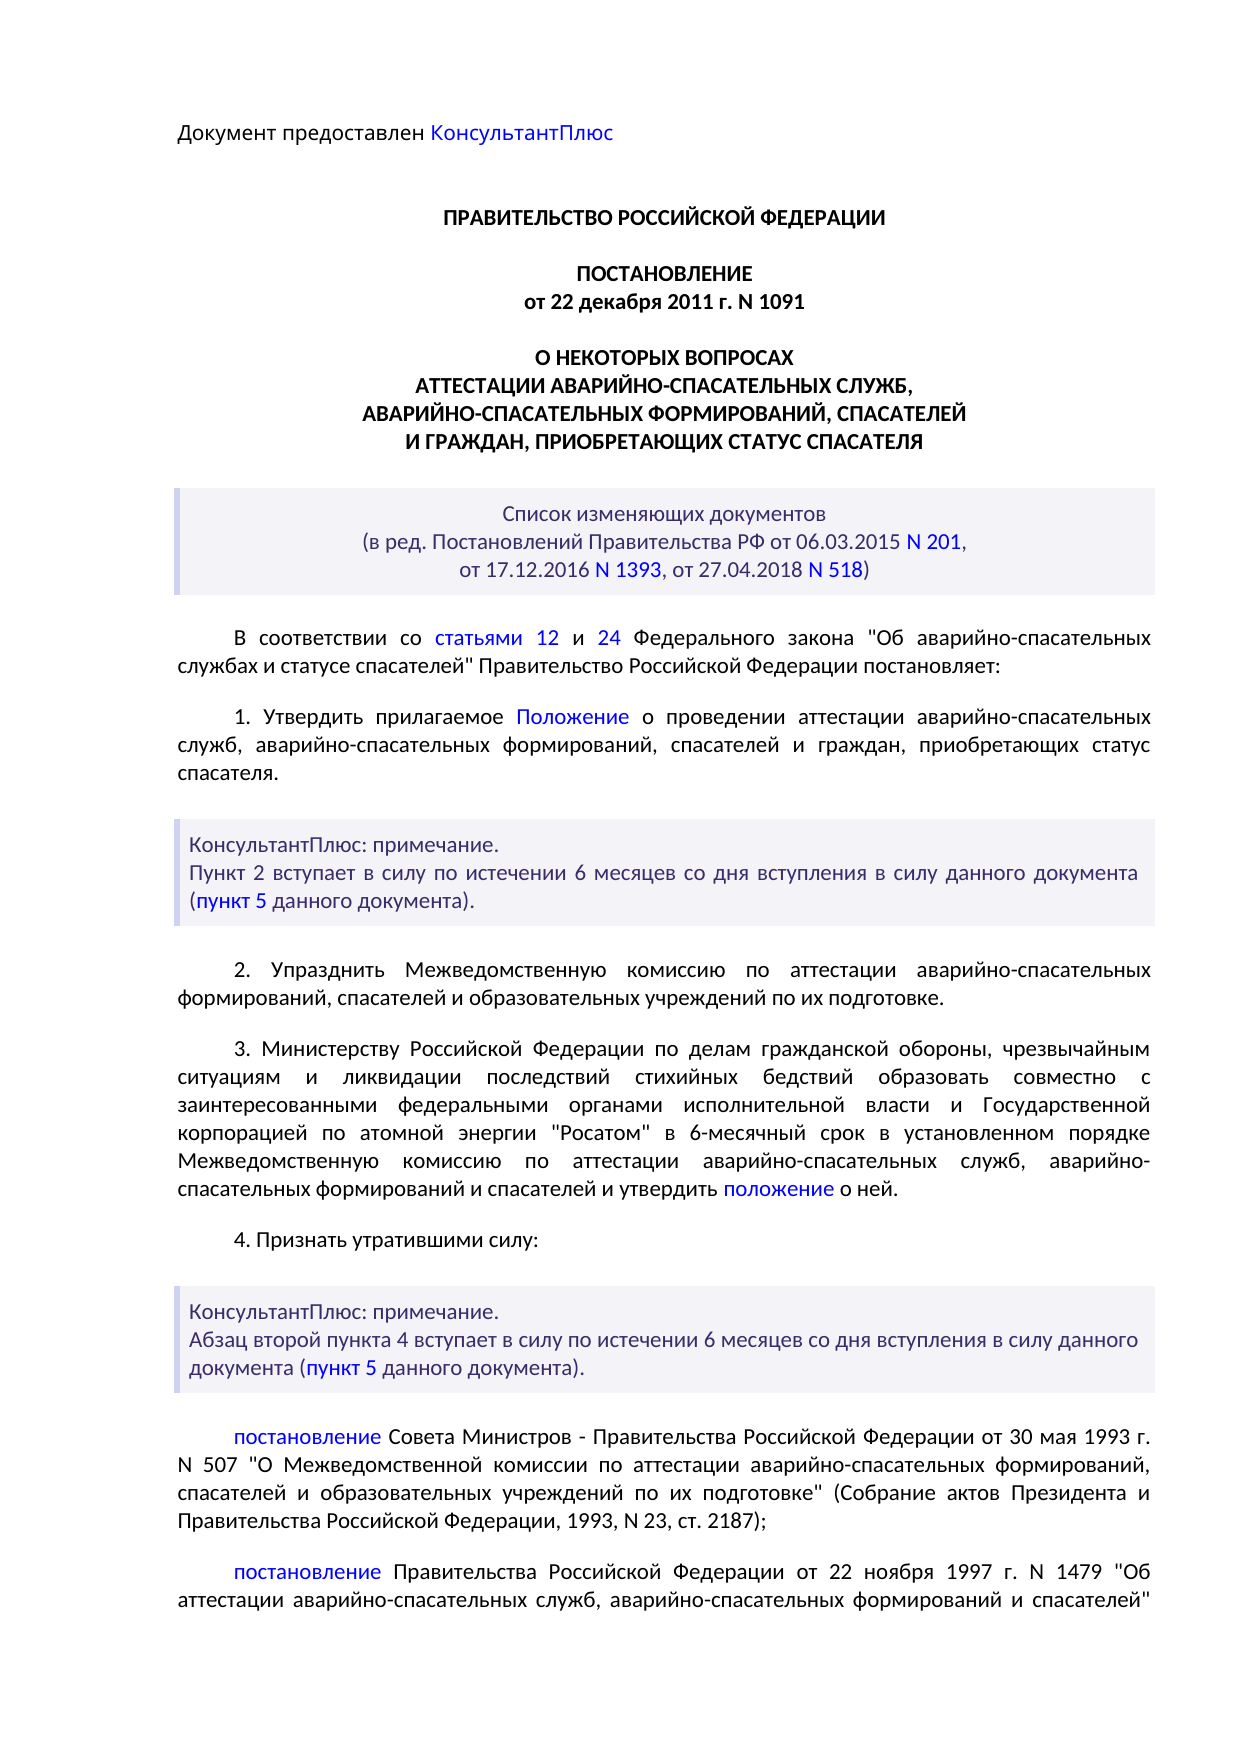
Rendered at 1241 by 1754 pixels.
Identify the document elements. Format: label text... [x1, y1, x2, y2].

table_header КонсультантПлюс: примечание. Абзац второй пункта 4 вступает в силу по истечении 6 месяцев со дня вступления в силу данного документа (пункт 5 данного документа). [180, 1286, 1149, 1393]
table_header Список изменяющих документов (в ред. Постановлений Правительства РФ от 06.03.2015 N 201, от 17.12.2016 N 1393, от 27.04.2018 N 518) [180, 488, 1149, 595]
text 4. Признать утратившими силу: [177, 1225, 1152, 1253]
text 1. Утвердить прилагаемое Положение о проведении аттестации аварийно-спасательных служб, аварийно-спасательных формирований, спасателей и граждан, приобретающих статус спасателя. [177, 702, 1152, 786]
text 3. Министерству Российской Федерации по делам гражданской обороны, чрезвычайным ситуациям и ликвидации последствий стихийных бедствий образовать совместно с заинтересованными федеральными органами исполнительной власти и Государственной корпорацией по атомной энергии "Росатом" в 6-месячный срок в установленном порядке Межведомственную комиссию по аттестации аварийно-спасательных служб, аварийно-спасательных формирований и спасателей и утвердить положение о ней. [177, 1034, 1152, 1202]
title АВАРИЙНО-СПАСАТЕЛЬНЫХ ФОРМИРОВАНИЙ, СПАСАТЕЛЕЙ [177, 399, 1152, 427]
title АТТЕСТАЦИИ АВАРИЙНО-СПАСАТЕЛЬНЫХ СЛУЖБ, [177, 371, 1152, 399]
text В соответствии со статьями 12 и 24 Федерального закона "Об аварийно-спасательных службах и статусе спасателей" Правительство Российской Федерации постановляет: [177, 623, 1152, 679]
text 2. Упразднить Межведомственную комиссию по аттестации аварийно-спасательных формирований, спасателей и образовательных учреждений по их подготовке. [177, 955, 1152, 1011]
title ПРАВИТЕЛЬСТВО РОССИЙСКОЙ ФЕДЕРАЦИИ [177, 203, 1152, 231]
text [177, 1557, 1152, 1613]
title О НЕКОТОРЫХ ВОПРОСАХ [177, 343, 1152, 371]
title ПОСТАНОВЛЕНИЕ [177, 259, 1152, 287]
text постановление Совета Министров - Правительства Российской Федерации от 30 мая 1993 г. N 507 "О Межведомственной комиссии по аттестации аварийно-спасательных формирований, спасателей и образовательных учреждений по их подготовке" (Собрание актов Президента и Правительства Российской Федерации, 1993, N 23, ст. 2187); [177, 1422, 1152, 1534]
title от 22 декабря 2011 г. N 1091 [177, 287, 1152, 315]
title Документ предоставлен КонсультантПлюс [177, 118, 1152, 175]
title И ГРАЖДАН, ПРИОБРЕТАЮЩИХ СТАТУС СПАСАТЕЛЯ [177, 427, 1152, 455]
table_header КонсультантПлюс: примечание. Пункт 2 вступает в силу по истечении 6 месяцев со дня вступления в силу данного документа (пункт 5 данного документа). [180, 819, 1149, 926]
